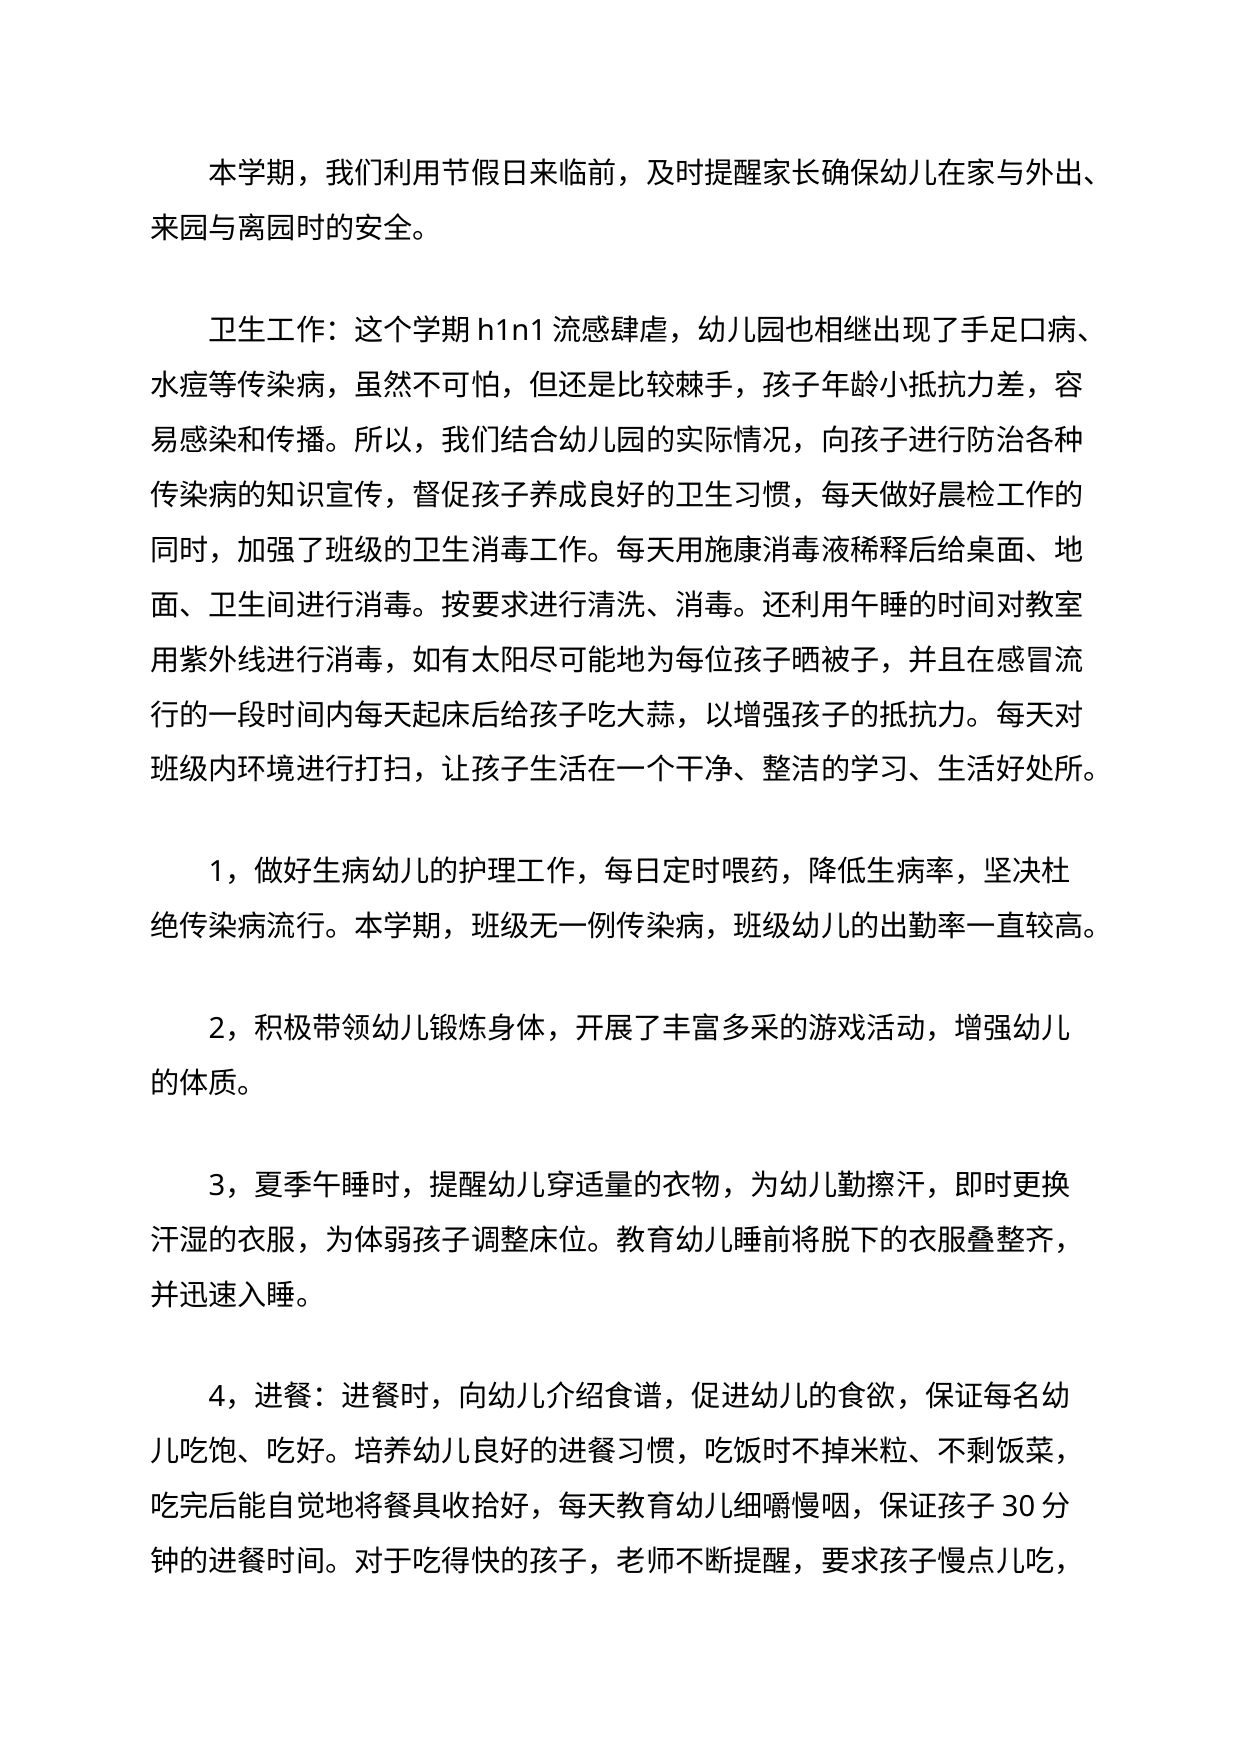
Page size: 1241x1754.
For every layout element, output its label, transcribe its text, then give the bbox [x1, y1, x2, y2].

text 1，做好生病幼儿的护理工作，每日定时喂药，降低生病率，坚决杜绝传染病流行。本学期，班级无一例传染病，班级幼儿的出勤率一直较高。 [150, 848, 1090, 945]
text 卫生工作：这个学期h1n1流感肆虐，幼儿园也相继出现了手足口病、水痘等传染病，虽然不可怕，但还是比较棘手，孩子年龄小抵抗力差，容易感染和传播。所以，我们结合幼儿园的实际情况，向孩子进行防治各种传染病的知识宣传，督促孩子养成良好的卫生习惯，每天做好晨检工作的同时，加强了班级的卫生消毒工作。每天用施康消毒液稀释后给桌面、地面、卫生间进行消毒。按要求进行清洗、消毒。还利用午睡的时间对教室用紫外线进行消毒，如有太阳尽可能地为每位孩子晒被子，并且在感冒流行的一段时间内每天起床后给孩子吃大蒜，以增强孩子的抵抗力。每天对班级内环境进行打扫，让孩子生活在一个干净、整洁的学习、生活好处所。 [150, 307, 1090, 788]
text 3，夏季午睡时，提醒幼儿穿适量的衣物，为幼儿勤擦汗，即时更换汗湿的衣服，为体弱孩子调整床位。教育幼儿睡前将脱下的衣服叠整齐，并迅速入睡。 [150, 1161, 1090, 1313]
text 2，积极带领幼儿锻炼身体，开展了丰富多采的游戏活动，增强幼儿的体质。 [150, 1004, 1090, 1102]
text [150, 1373, 1090, 1580]
text 本学期，我们利用节假日来临前，及时提醒家长确保幼儿在家与外出、来园与离园时的安全。 [150, 150, 1090, 247]
